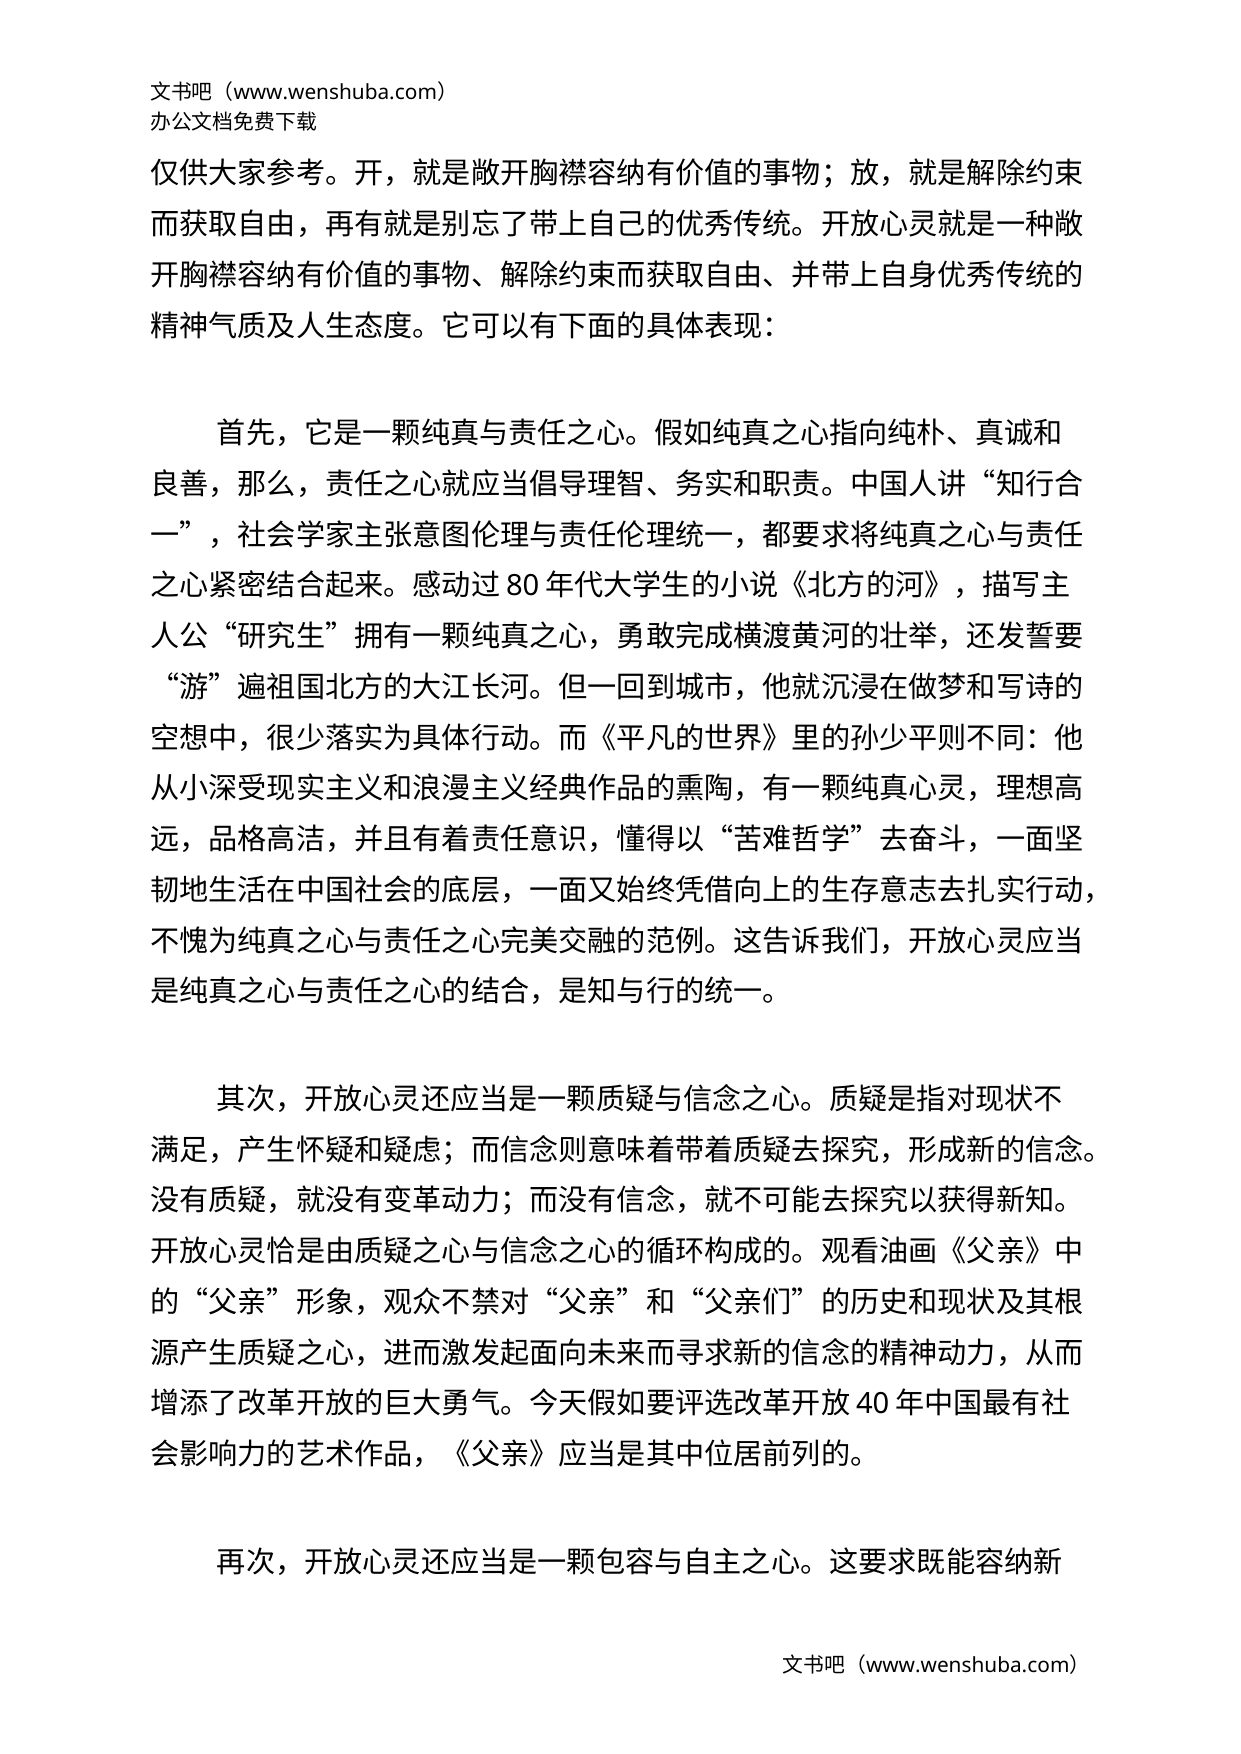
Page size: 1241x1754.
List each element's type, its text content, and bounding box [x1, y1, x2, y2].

text 首先，它是一颗纯真与责任之心。假如纯真之心指向纯朴、真诚和良善，那么，责任之心就应当倡导理智、务实和职责。中国人讲“知行合一”，社会学家主张意图伦理与责任伦理统一，都要求将纯真之心与责任之心紧密结合起来。感动过80年代大学生的小说《北方的河》，描写主人公“研究生”拥有一颗纯真之心，勇敢完成横渡黄河的壮举，还发誓要“游”遍祖国北方的大江长河。但一回到城市，他就沉浸在做梦和写诗的空想中，很少落实为具体行动。而《平凡的世界》里的孙少平则不同：他从小深受现实主义和浪漫主义经典作品的熏陶，有一颗纯真心灵，理想高远，品格高洁，并且有着责任意识，懂得以“苦难哲学”去奋斗，一面坚韧地生活在中国社会的底层，一面又始终凭借向上的生存意志去扎实行动，不愧为纯真之心与责任之心完美交融的范例。这告诉我们，开放心灵应当是纯真之心与责任之心的结合，是知与行的统一。 [150, 410, 1090, 1010]
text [150, 150, 1090, 344]
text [150, 1538, 1090, 1581]
text 其次，开放心灵还应当是一颗质疑与信念之心。质疑是指对现状不满足，产生怀疑和疑虑；而信念则意味着带着质疑去探究，形成新的信念。没有质疑，就没有变革动力；而没有信念，就不可能去探究以获得新知。开放心灵恰是由质疑之心与信念之心的循环构成的。观看油画《父亲》中的“父亲”形象，观众不禁对“父亲”和“父亲们”的历史和现状及其根源产生质疑之心，进而激发起面向未来而寻求新的信念的精神动力，从而增添了改革开放的巨大勇气。今天假如要评选改革开放40年中国最有社会影响力的艺术作品，《父亲》应当是其中位居前列的。 [150, 1076, 1090, 1473]
